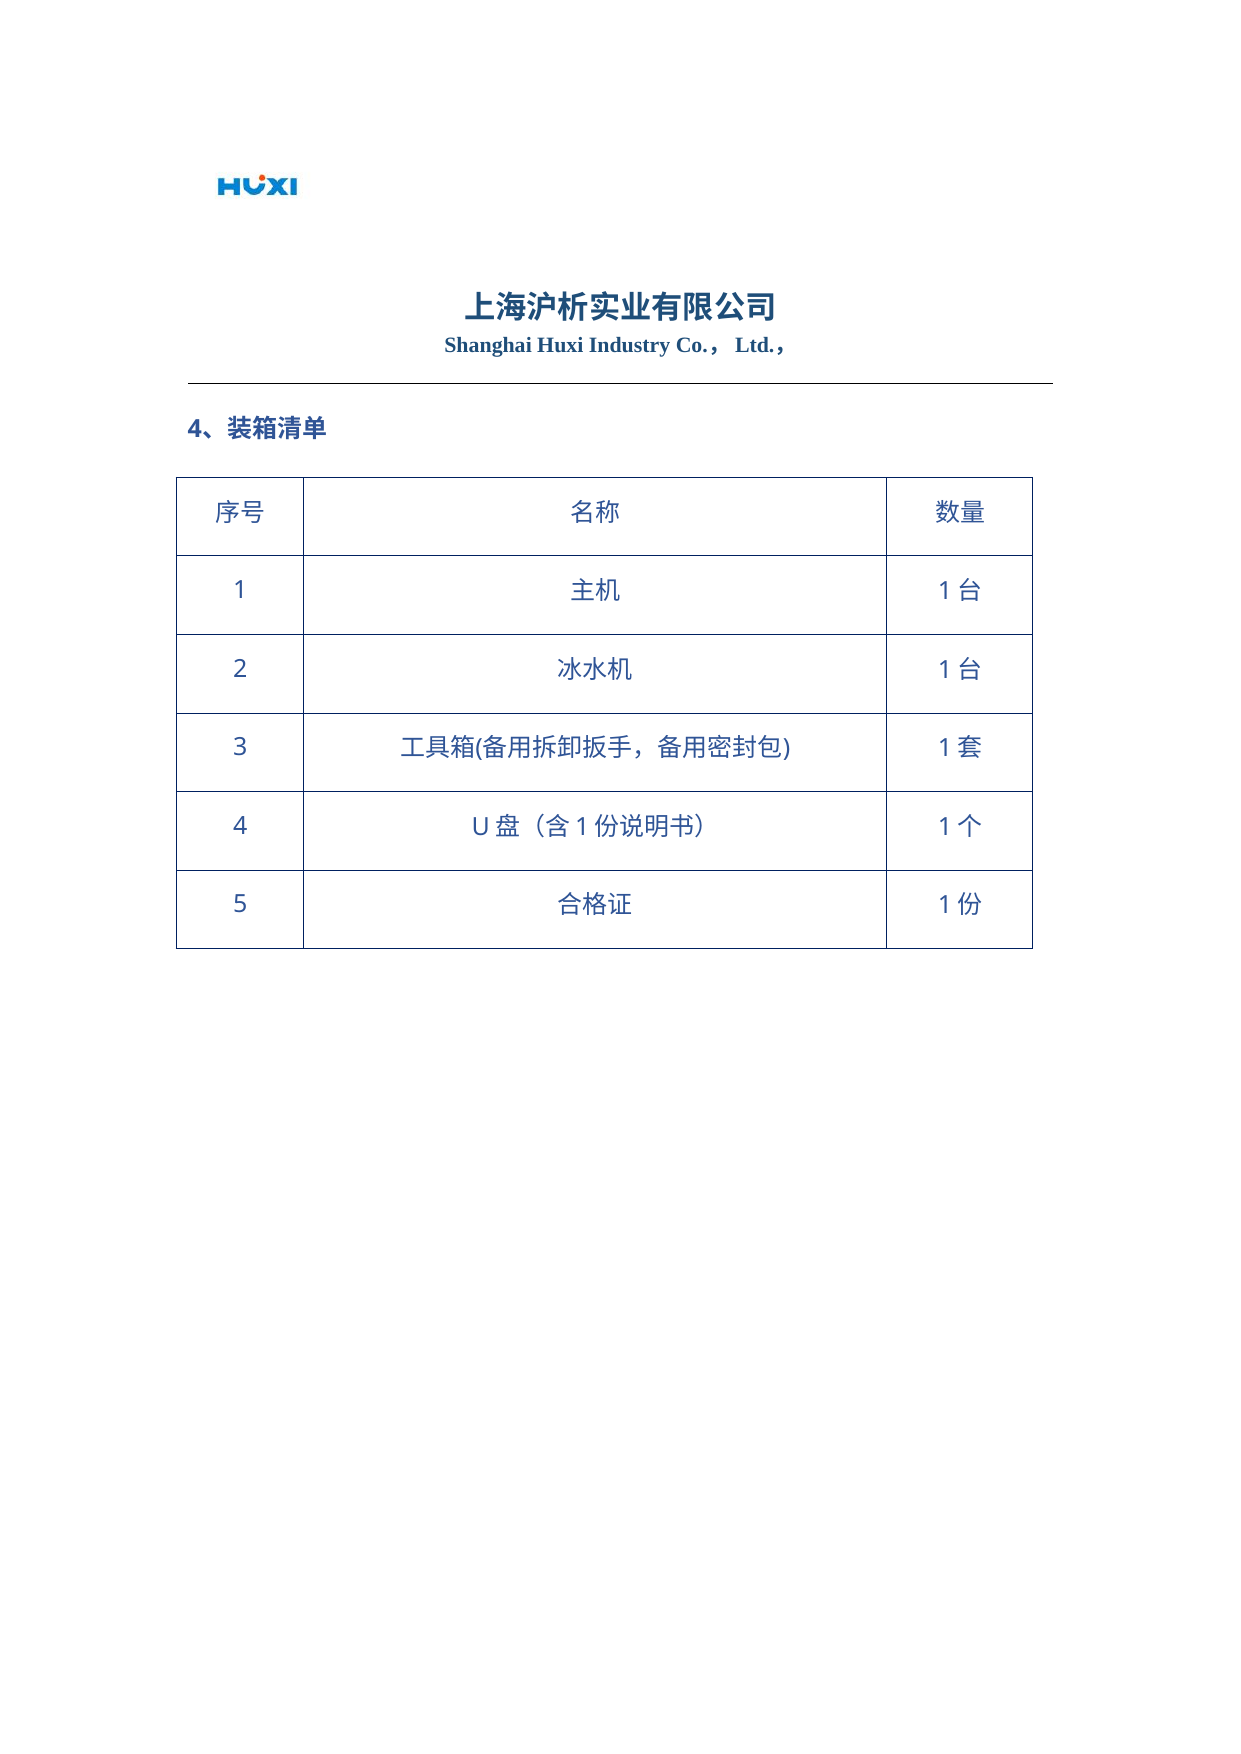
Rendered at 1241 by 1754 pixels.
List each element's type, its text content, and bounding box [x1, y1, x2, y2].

table_cell 1台 [887, 635, 1032, 712]
table_cell 工具箱(备用拆卸扳手，备用密封包) [304, 714, 886, 791]
table_cell U盘（含1份说明书） [304, 792, 886, 869]
table_header 名称 [304, 478, 886, 555]
table_header 数量 [887, 478, 1032, 555]
table_cell 3 [177, 714, 303, 791]
table_cell 4 [177, 792, 303, 869]
table_cell 1套 [887, 714, 1032, 791]
table_cell 1个 [887, 792, 1032, 869]
table_cell 1台 [887, 556, 1032, 634]
table_cell 2 [177, 635, 303, 712]
table_cell 合格证 [304, 871, 886, 948]
picture [187, 117, 323, 253]
table_header 序号 [177, 478, 303, 555]
table_cell 1份 [887, 871, 1032, 948]
table_cell 1 [177, 556, 303, 634]
text 4、装箱清单 [187, 394, 1053, 459]
table_cell 冰水机 [304, 635, 886, 712]
table_cell 5 [177, 871, 303, 948]
table_cell 主机 [304, 556, 886, 634]
